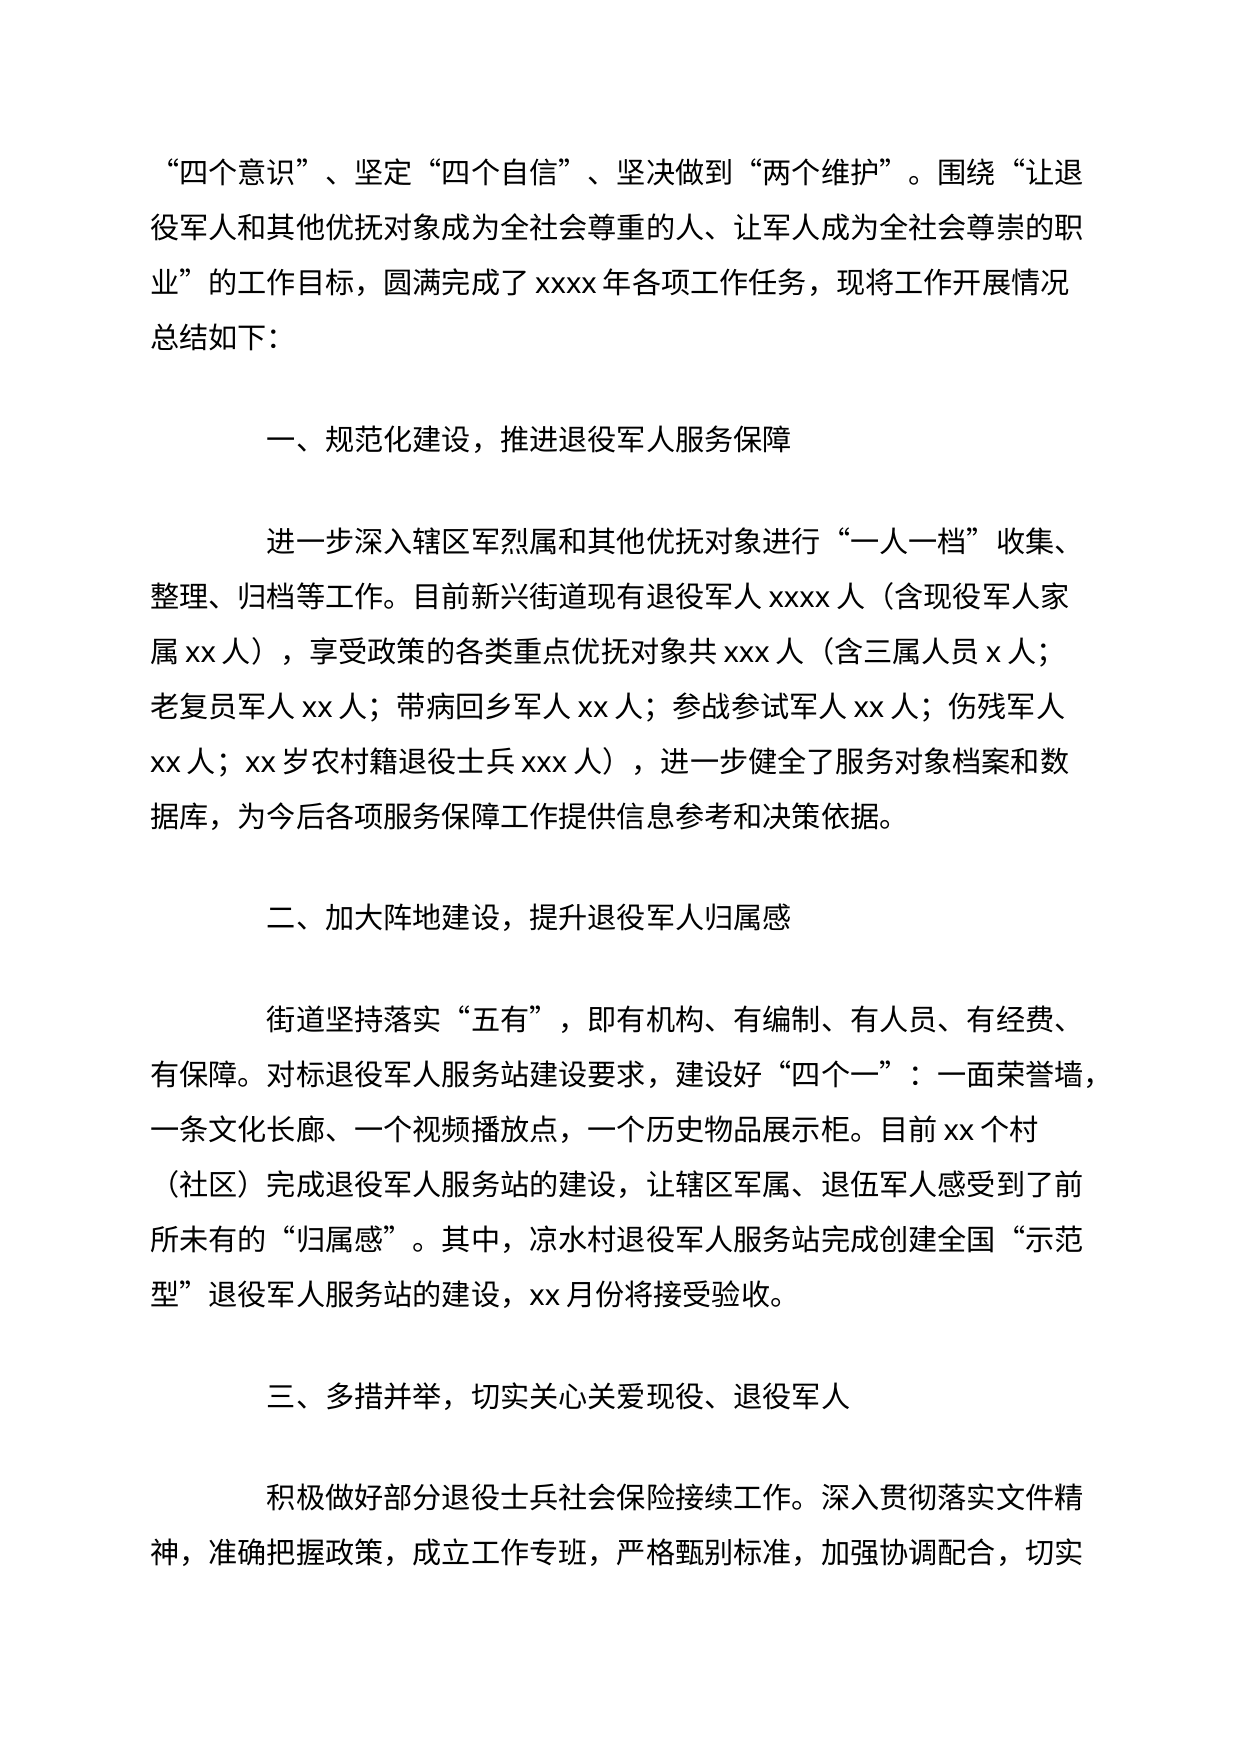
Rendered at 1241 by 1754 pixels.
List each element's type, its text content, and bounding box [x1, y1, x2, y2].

text 一、规范化建设，推进退役军人服务保障 [150, 417, 1090, 459]
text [150, 150, 1090, 357]
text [150, 1475, 1090, 1572]
text 三、多措并举，切实关心关爱现役、退役军人 [150, 1373, 1090, 1416]
text 街道坚持落实“五有”，即有机构、有编制、有人员、有经费、有保障。对标退役军人服务站建设要求，建设好“四个一”：一面荣誉墙，一条文化长廊、一个视频播放点，一个历史物品展示柜。目前xx个村（社区）完成退役军人服务站的建设，让辖区军属、退伍军人感受到了前所未有的“归属感”。其中，凉水村退役军人服务站完成创建全国“示范型”退役军人服务站的建设，xx月份将接受验收。 [150, 997, 1090, 1314]
text 二、加大阵地建设，提升退役军人归属感 [150, 895, 1090, 937]
text 进一步深入辖区军烈属和其他优抚对象进行“一人一档”收集、整理、归档等工作。目前新兴街道现有退役军人xxxx人（含现役军人家属xx人），享受政策的各类重点优抚对象共xxx人（含三属人员x人；老复员军人xx人；带病回乡军人xx人；参战参试军人xx人；伤残军人xx人；xx岁农村籍退役士兵xxx人），进一步健全了服务对象档案和数据库，为今后各项服务保障工作提供信息参考和决策依据。 [150, 518, 1090, 836]
